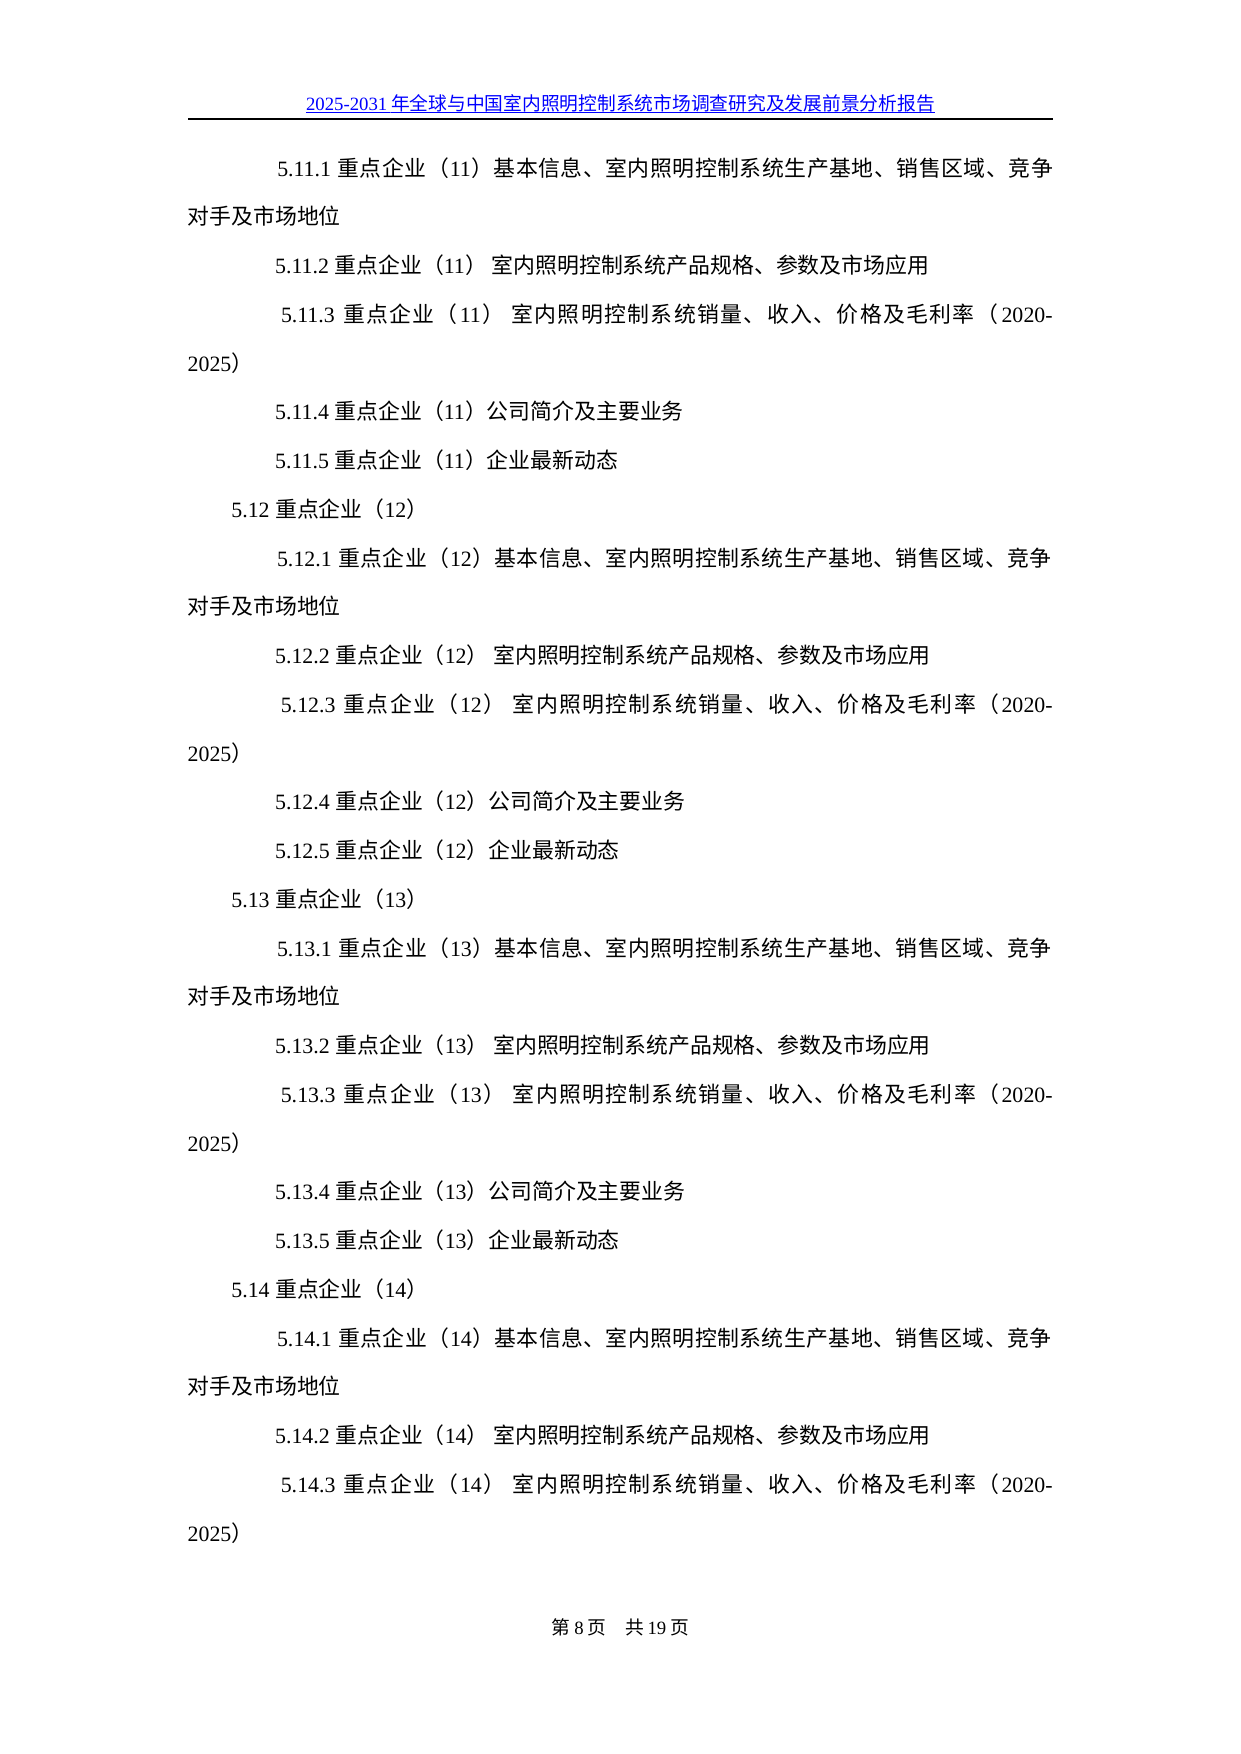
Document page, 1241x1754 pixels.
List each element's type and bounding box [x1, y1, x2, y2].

text [187, 150, 1053, 1548]
